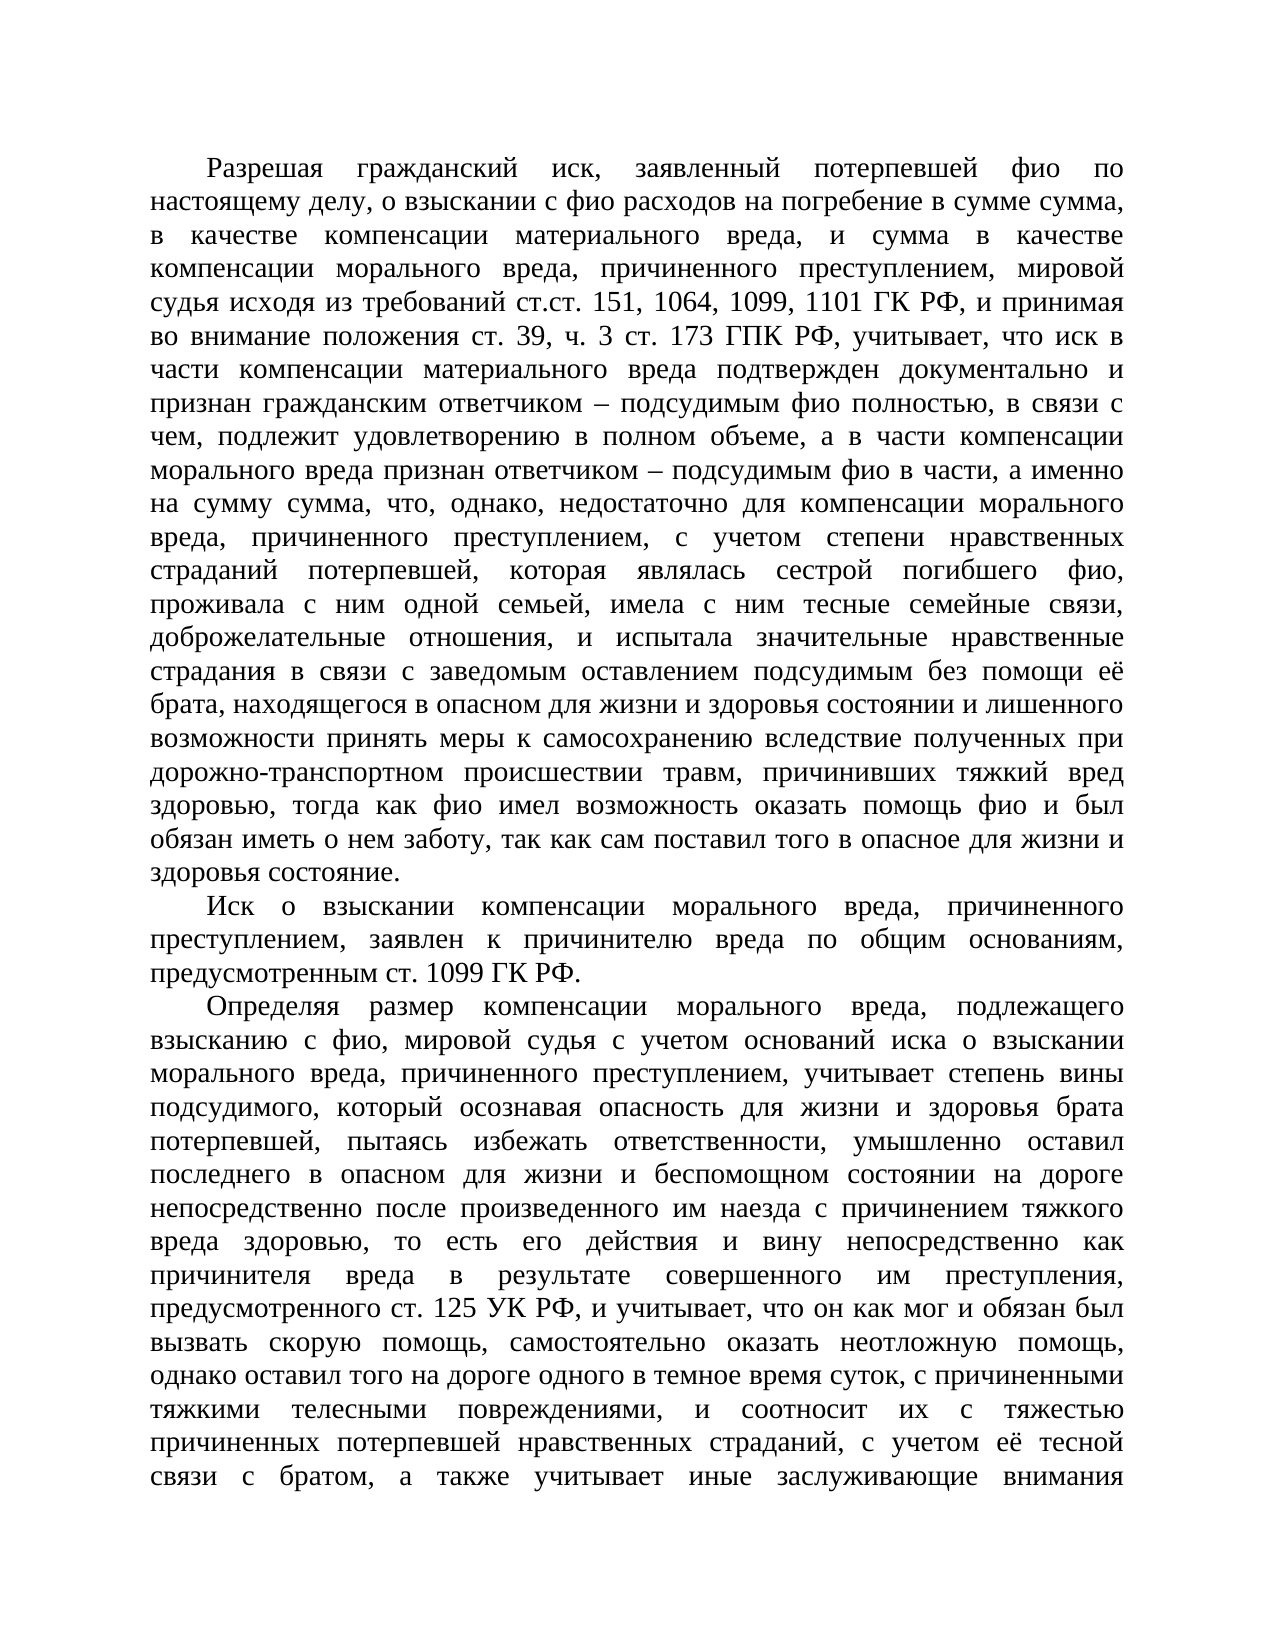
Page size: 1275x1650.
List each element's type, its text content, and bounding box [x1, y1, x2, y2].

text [150, 988, 1125, 1492]
text Иск о взыскании компенсации морального вреда, причиненного преступлением, заявлен к причинителю вреда по общим основаниям, предусмотренным ст. 1099 ГК РФ. [150, 888, 1125, 988]
text Разрешая гражданский иск, заявленный потерпевшей фио по настоящему делу, о взыскании с фио расходов на погребение в сумме сумма, в качестве компенсации материального вреда, и сумма в качестве компенсации морального вреда, причиненного преступлением, мировой судья исходя из требований ст.ст. 151, 1064, 1099, 1101 ГК РФ, и принимая во внимание положения ст. 39, ч. 3 ст. 173 ГПК РФ, учитывает, что иск в части компенсации материального вреда подтвержден документально и признан гражданским ответчиком – подсудимым фио полностью, в связи с чем, подлежит удовлетворению в полном объеме, а в части компенсации морального вреда признан ответчиком – подсудимым фио в части, а именно на сумму сумма, что, однако, недостаточно для компенсации морального вреда, причиненного преступлением, с учетом степени нравственных страданий потерпевшей, которая являлась сестрой погибшего фио, проживала с ним одной семьей, имела с ним тесные семейные связи, доброжелательные отношения, и испытала значительные нравственные страдания в связи с заведомым оставлением подсудимым без помощи её брата, находящегося в опасном для жизни и здоровья состоянии и лишенного возможности принять меры к самосохранению вследствие полученных при дорожно-транспортном происшествии травм, причинивших тяжкий вред здоровью, тогда как фио имел возможность оказать помощь фио и был обязан иметь о нем заботу, так как сам поставил того в опасное для жизни и здоровья состояние. [150, 150, 1125, 888]
